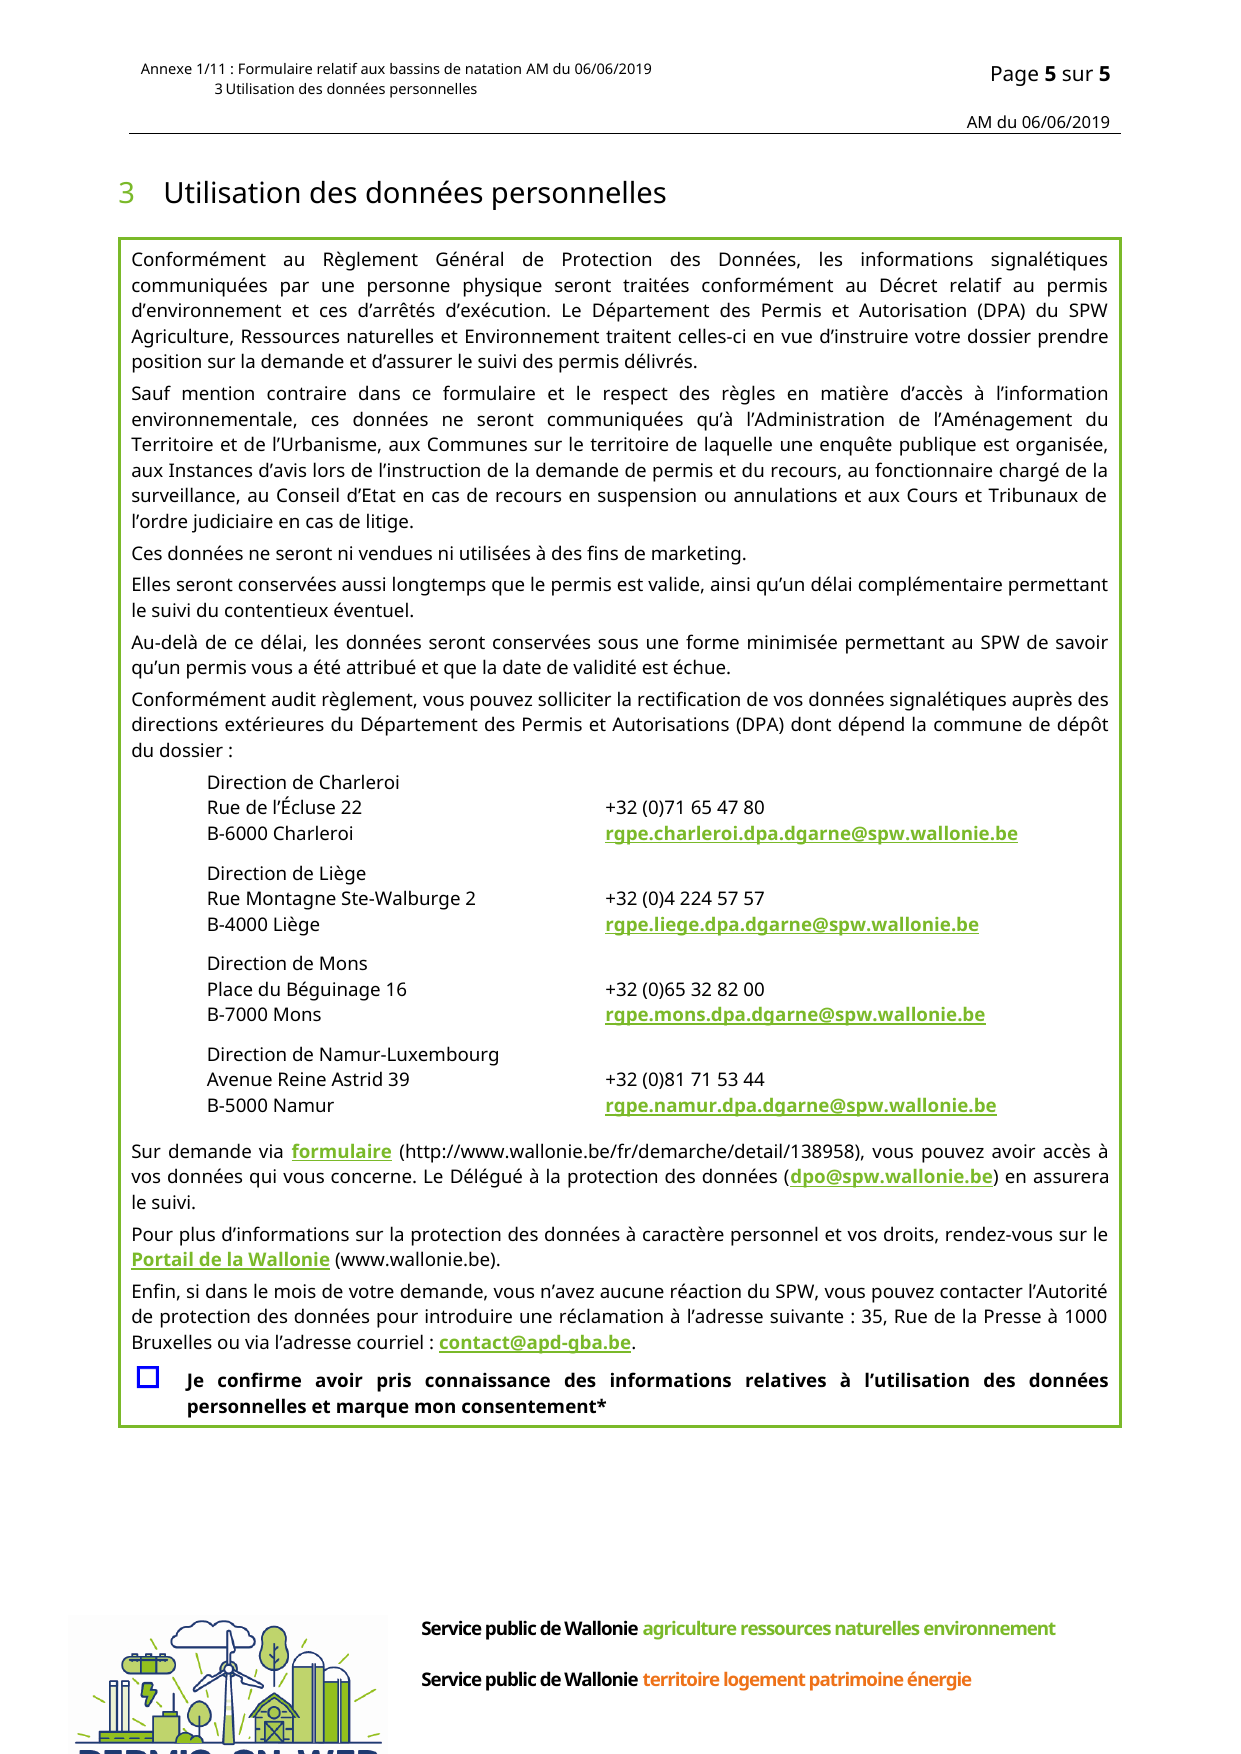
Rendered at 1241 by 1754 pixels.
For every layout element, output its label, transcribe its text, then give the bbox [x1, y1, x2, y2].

table_cell [121, 1361, 175, 1425]
picture [67, 1615, 389, 1754]
table_cell Je confirme avoir pris connaissance des informations relatives à l’utilisation des données personnelles et marque mon consentement* [175, 1361, 1119, 1425]
table_header Conformément au Règlement Général de Protection des Données, les informations signalétiques communiquées par une personne physique seront traitées conformément au Décret relatif au permis d’environnement et ces d’arrêtés d’exécution. Le Département des Permis et Autorisation (DPA) du SPW Agriculture, Ressources naturelles et Environnement traitent celles-ci en vue d’instruire votre dossier prendre position sur la demande et d’assurer le suivi des permis délivrés. Sauf mention contraire dans ce formulaire et le respect des règles en matière d’accès à l’information environnementale, ces données ne seront communiquées qu’à l’Administration de l’Aménagement du Territoire et de l’Urbanisme, aux Communes sur le territoire de laquelle une enquête publique est organisée, aux Instances d’avis lors de l’instruction de la demande de permis et du recours, au fonctionnaire chargé de la surveillance, au Conseil d’Etat en cas de recours en suspension ou annulations et aux Cours et Tribunaux de l’ordre judiciaire en cas de litige. Ces données ne seront ni vendues ni utilisées à des fins de marketing. Elles seront conservées aussi longtemps que le permis est valide, ainsi qu’un délai complémentaire permettant le suivi du contentieux éventuel. Au-delà de ce délai, les données seront conservées sous une forme minimisée permettant au SPW de savoir qu’un permis vous a été attribué et que la date de validité est échue. Conformément audit règlement, vous pouvez solliciter la rectification de vos données signalétiques auprès des directions extérieures du Département des Permis et Autorisations (DPA) dont dépend la commune de dépôt du dossier : Direction de Charleroi Rue de l’Écluse 22 +32 (0)71 65 47 80 B-6000 Charleroi rgpe.charleroi.dpa.dgarne@spw.wallonie.be Direction de Liège Rue Montagne Ste-Walburge 2 +32 (0)4 224 57 57 B-4000 Liège rgpe.liege.dpa.dgarne@spw.wallonie.be Direction de Mons Place du Béguinage 16 +32 (0)65 32 82 00 B-7000 Mons rgpe.mons.dpa.dgarne@spw.wallonie.be Direction de Namur-Luxembourg Avenue Reine Astrid 39 +32 (0)81 71 53 44 B-5000 Namur rgpe.namur.dpa.dgarne@spw.wallonie.be Sur demande via formulaire (http://www.wallonie.be/fr/demarche/detail/138958), vous pouvez avoir accès à vos données qui vous concerne. Le Délégué à la protection des données (dpo@spw.wallonie.be) en assurera le suivi. Pour plus d’informations sur la protection des données à caractère personnel et vos droits, rendez-vous sur le Portail de la Wallonie (www.wallonie.be). Enfin, si dans le mois de votre demande, vous n’avez aucune réaction du SPW, vous pouvez contacter l’Autorité de protection des données pour introduire une réclamation à l’adresse suivante : 35, Rue de la Presse à 1000 Bruxelles ou via l’adresse courriel : contact@apd-gba.be. [121, 240, 1119, 1361]
subtitle Utilisation des données personnelles [118, 173, 1123, 212]
